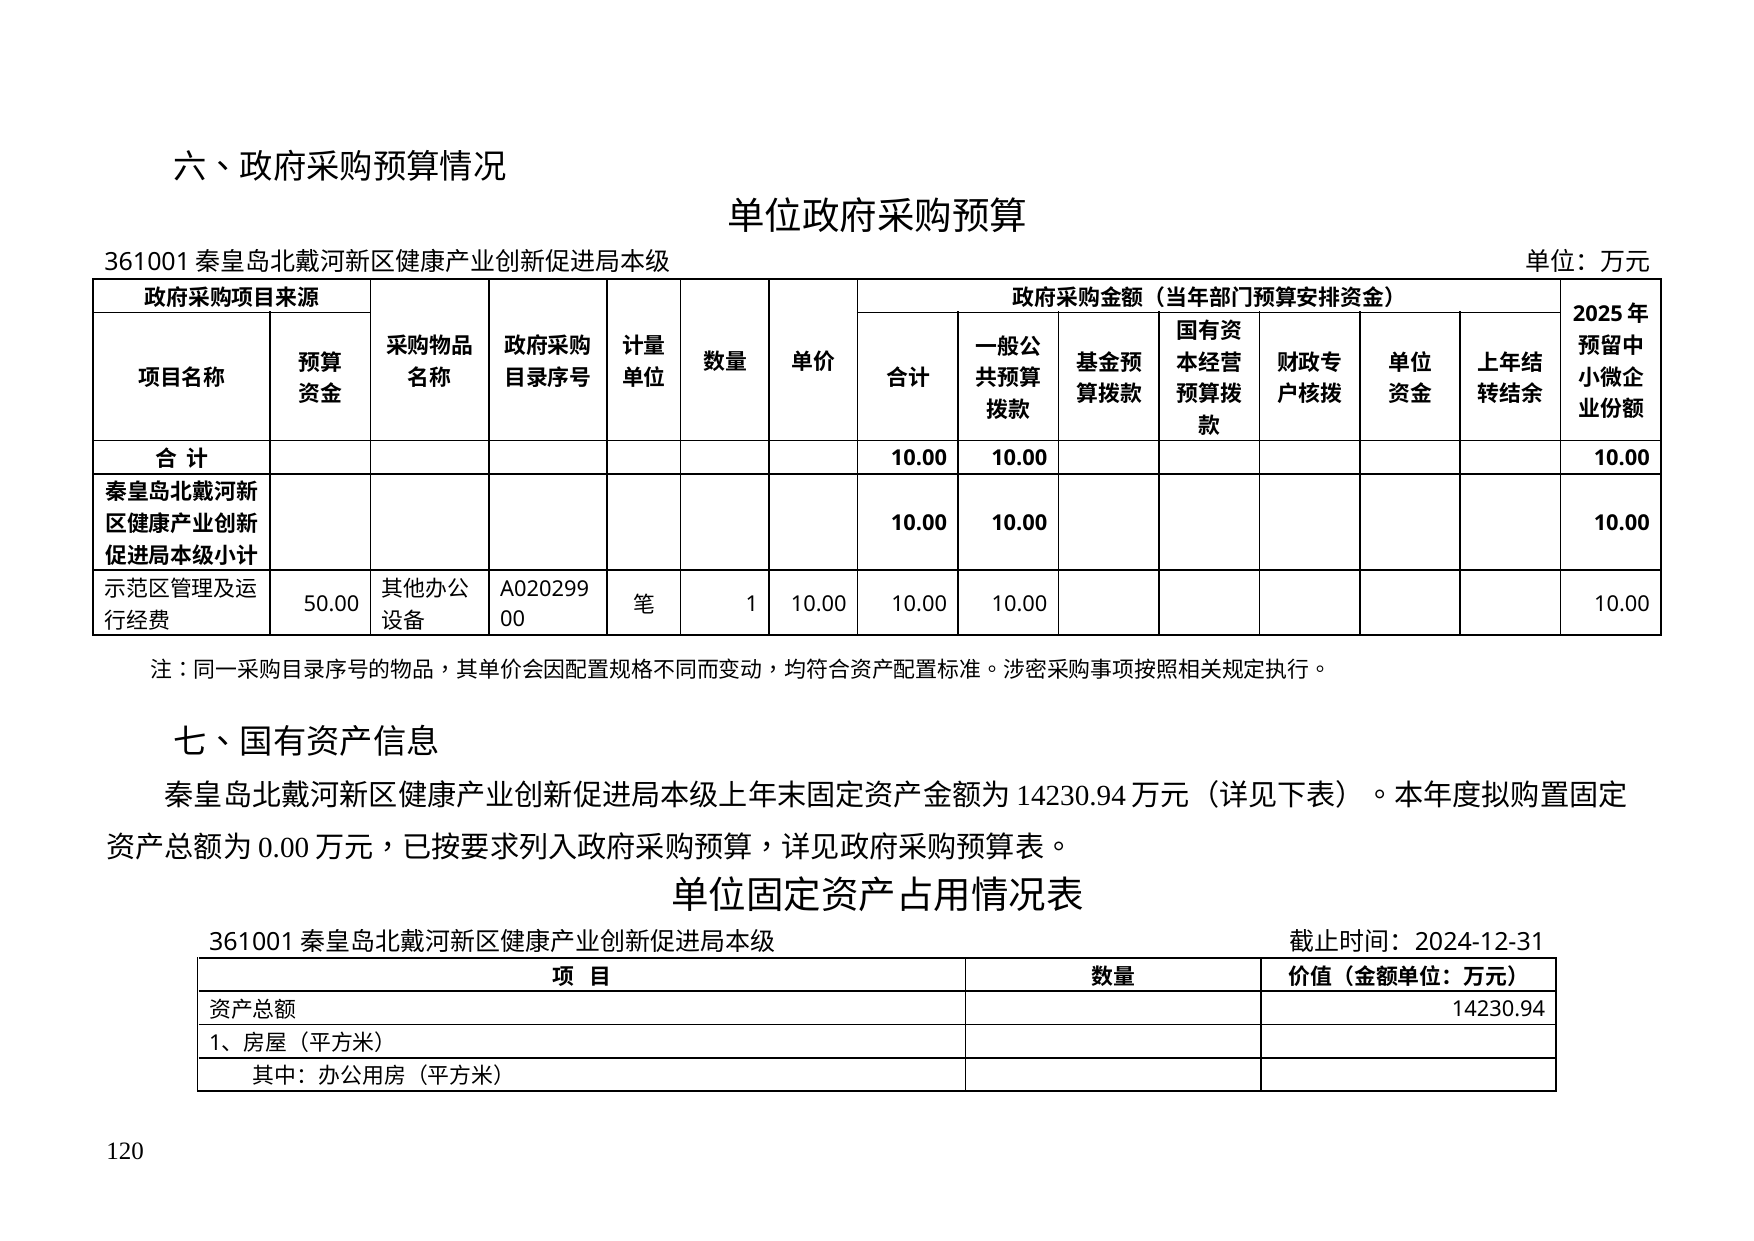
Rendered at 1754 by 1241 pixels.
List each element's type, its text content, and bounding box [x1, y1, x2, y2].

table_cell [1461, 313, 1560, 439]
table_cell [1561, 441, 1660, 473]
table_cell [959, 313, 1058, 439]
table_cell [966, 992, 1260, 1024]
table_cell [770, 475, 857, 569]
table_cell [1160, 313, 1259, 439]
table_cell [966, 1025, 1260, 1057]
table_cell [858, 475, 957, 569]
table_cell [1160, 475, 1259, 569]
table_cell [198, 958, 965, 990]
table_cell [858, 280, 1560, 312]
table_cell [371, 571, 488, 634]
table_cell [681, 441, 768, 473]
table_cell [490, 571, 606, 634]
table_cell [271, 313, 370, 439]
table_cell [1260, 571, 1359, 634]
text 秦皇岛北戴河新区健康产业创新促进局本级上年末固定资产金额为14230.94万元（详见下表）。本年度拟购置固定资产总额为0.00万元，已按要求列入政府采购预算，详见政府采购预算表。 [106, 764, 1648, 868]
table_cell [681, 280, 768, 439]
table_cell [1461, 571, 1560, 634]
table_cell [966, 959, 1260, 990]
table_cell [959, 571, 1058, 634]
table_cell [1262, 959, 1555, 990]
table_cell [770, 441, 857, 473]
text 注：同一采购目录序号的物品，其单价会因配置规格不同而变动，均符合资产配置标准。涉密采购事项按照相关规定执行。 [106, 636, 1648, 688]
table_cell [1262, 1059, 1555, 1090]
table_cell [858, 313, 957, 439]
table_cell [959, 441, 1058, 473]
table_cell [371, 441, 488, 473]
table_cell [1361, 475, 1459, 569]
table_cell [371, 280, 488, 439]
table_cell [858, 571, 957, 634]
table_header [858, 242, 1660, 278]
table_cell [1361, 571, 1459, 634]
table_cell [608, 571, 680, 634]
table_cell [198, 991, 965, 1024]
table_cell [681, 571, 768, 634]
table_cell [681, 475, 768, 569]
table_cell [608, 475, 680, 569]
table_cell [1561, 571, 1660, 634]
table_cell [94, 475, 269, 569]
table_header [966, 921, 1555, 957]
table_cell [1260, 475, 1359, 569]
text 六、政府采购预算情况 [106, 143, 1648, 188]
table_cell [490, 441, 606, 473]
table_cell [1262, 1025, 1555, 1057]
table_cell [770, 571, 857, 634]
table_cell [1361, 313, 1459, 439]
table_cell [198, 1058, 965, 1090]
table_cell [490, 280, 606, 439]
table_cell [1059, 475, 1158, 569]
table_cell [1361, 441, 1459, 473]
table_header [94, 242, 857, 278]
text 七、国有资产信息 [106, 718, 1648, 763]
text 单位政府采购预算 [106, 189, 1648, 240]
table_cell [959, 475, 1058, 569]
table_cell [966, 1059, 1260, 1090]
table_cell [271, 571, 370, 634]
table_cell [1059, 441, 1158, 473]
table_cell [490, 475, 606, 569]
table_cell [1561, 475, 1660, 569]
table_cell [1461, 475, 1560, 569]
text 单位固定资产占用情况表 [106, 868, 1648, 919]
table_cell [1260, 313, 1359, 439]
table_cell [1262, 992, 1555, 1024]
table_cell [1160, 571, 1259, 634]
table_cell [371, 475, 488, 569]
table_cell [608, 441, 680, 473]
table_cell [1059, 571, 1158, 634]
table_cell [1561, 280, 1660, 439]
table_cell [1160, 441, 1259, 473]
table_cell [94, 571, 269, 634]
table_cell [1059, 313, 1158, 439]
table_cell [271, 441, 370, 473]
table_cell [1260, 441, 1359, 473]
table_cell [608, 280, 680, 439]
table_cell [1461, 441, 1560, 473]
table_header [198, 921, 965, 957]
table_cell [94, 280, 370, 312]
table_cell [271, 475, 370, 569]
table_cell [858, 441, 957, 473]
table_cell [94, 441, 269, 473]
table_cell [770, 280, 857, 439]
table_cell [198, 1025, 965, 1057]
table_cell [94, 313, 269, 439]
